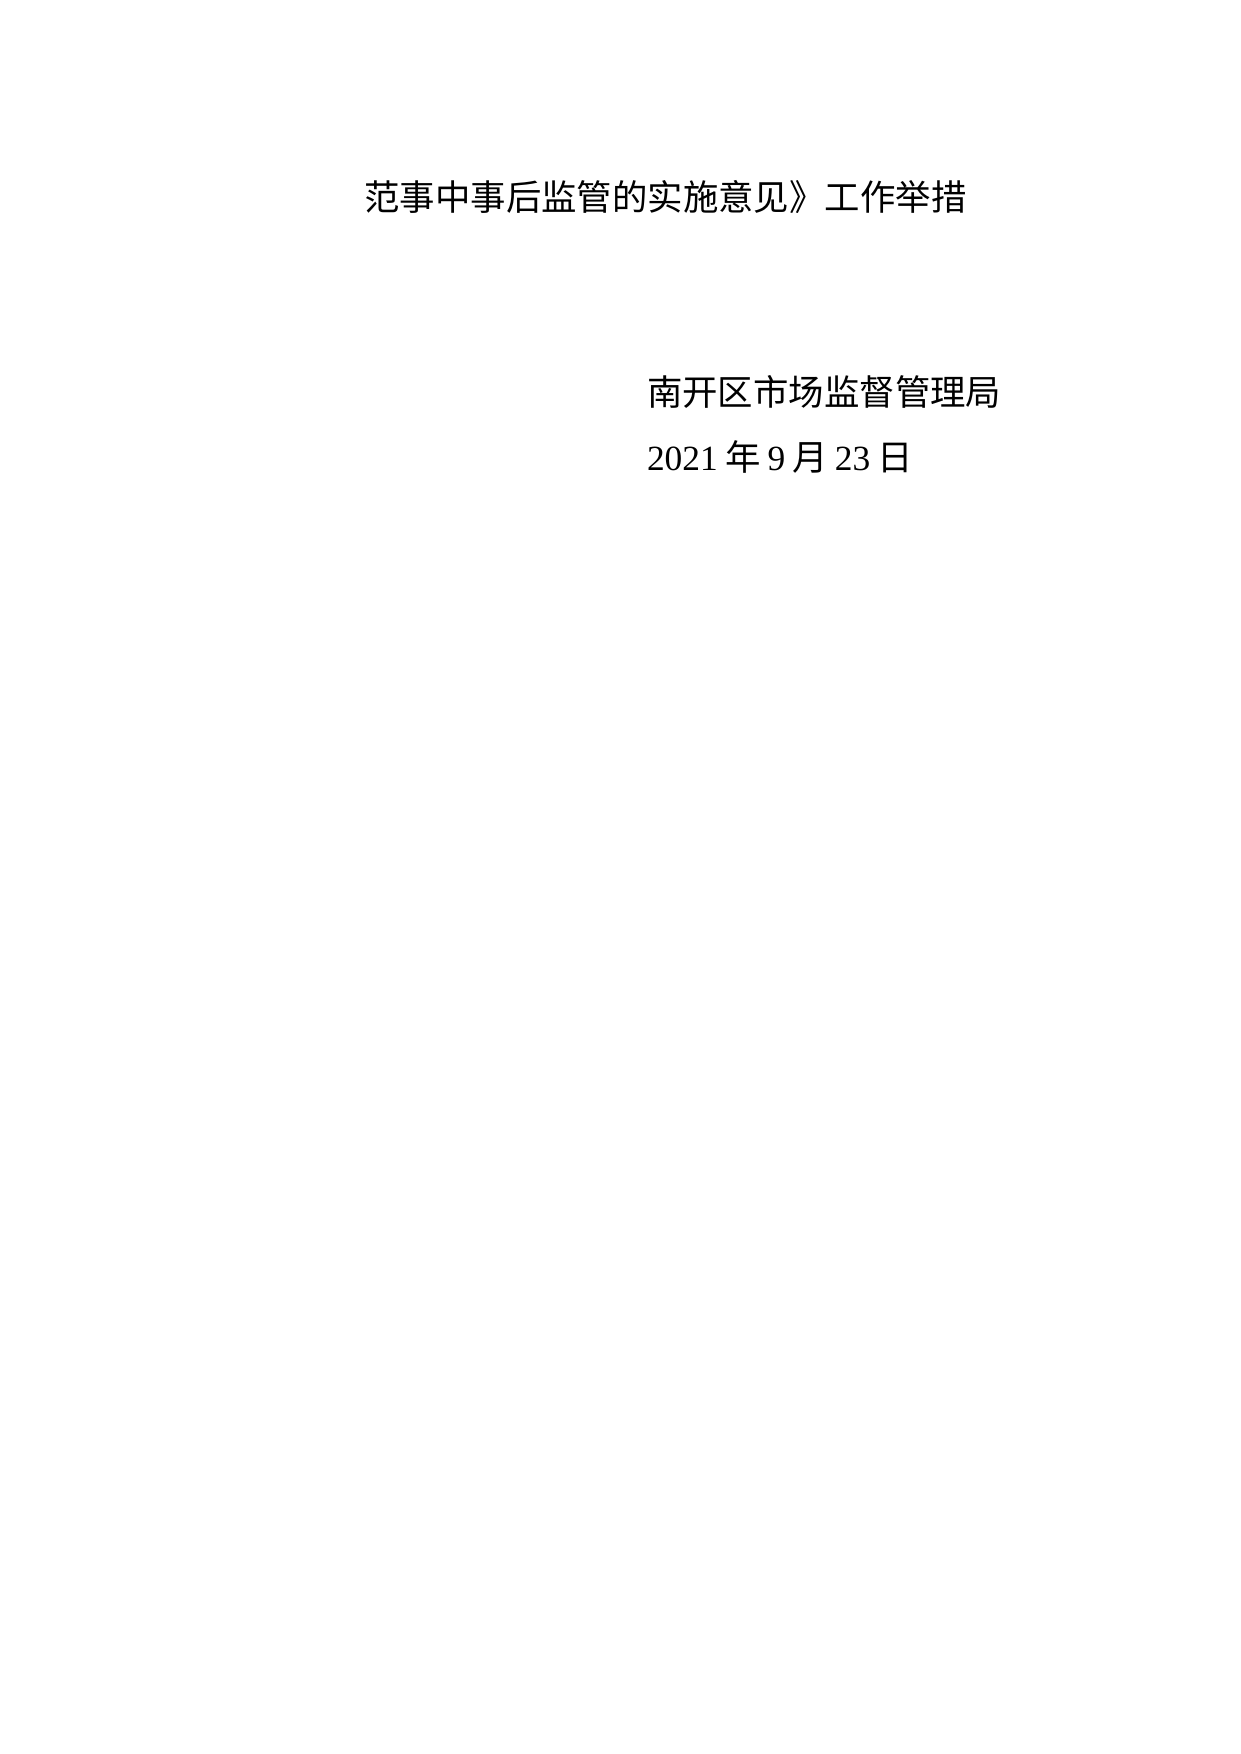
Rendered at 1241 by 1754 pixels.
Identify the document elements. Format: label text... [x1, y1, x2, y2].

text 2021年9月23日 [363, 422, 1053, 487]
text 南开区市场监督管理局 [363, 357, 1053, 422]
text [258, 162, 1053, 227]
